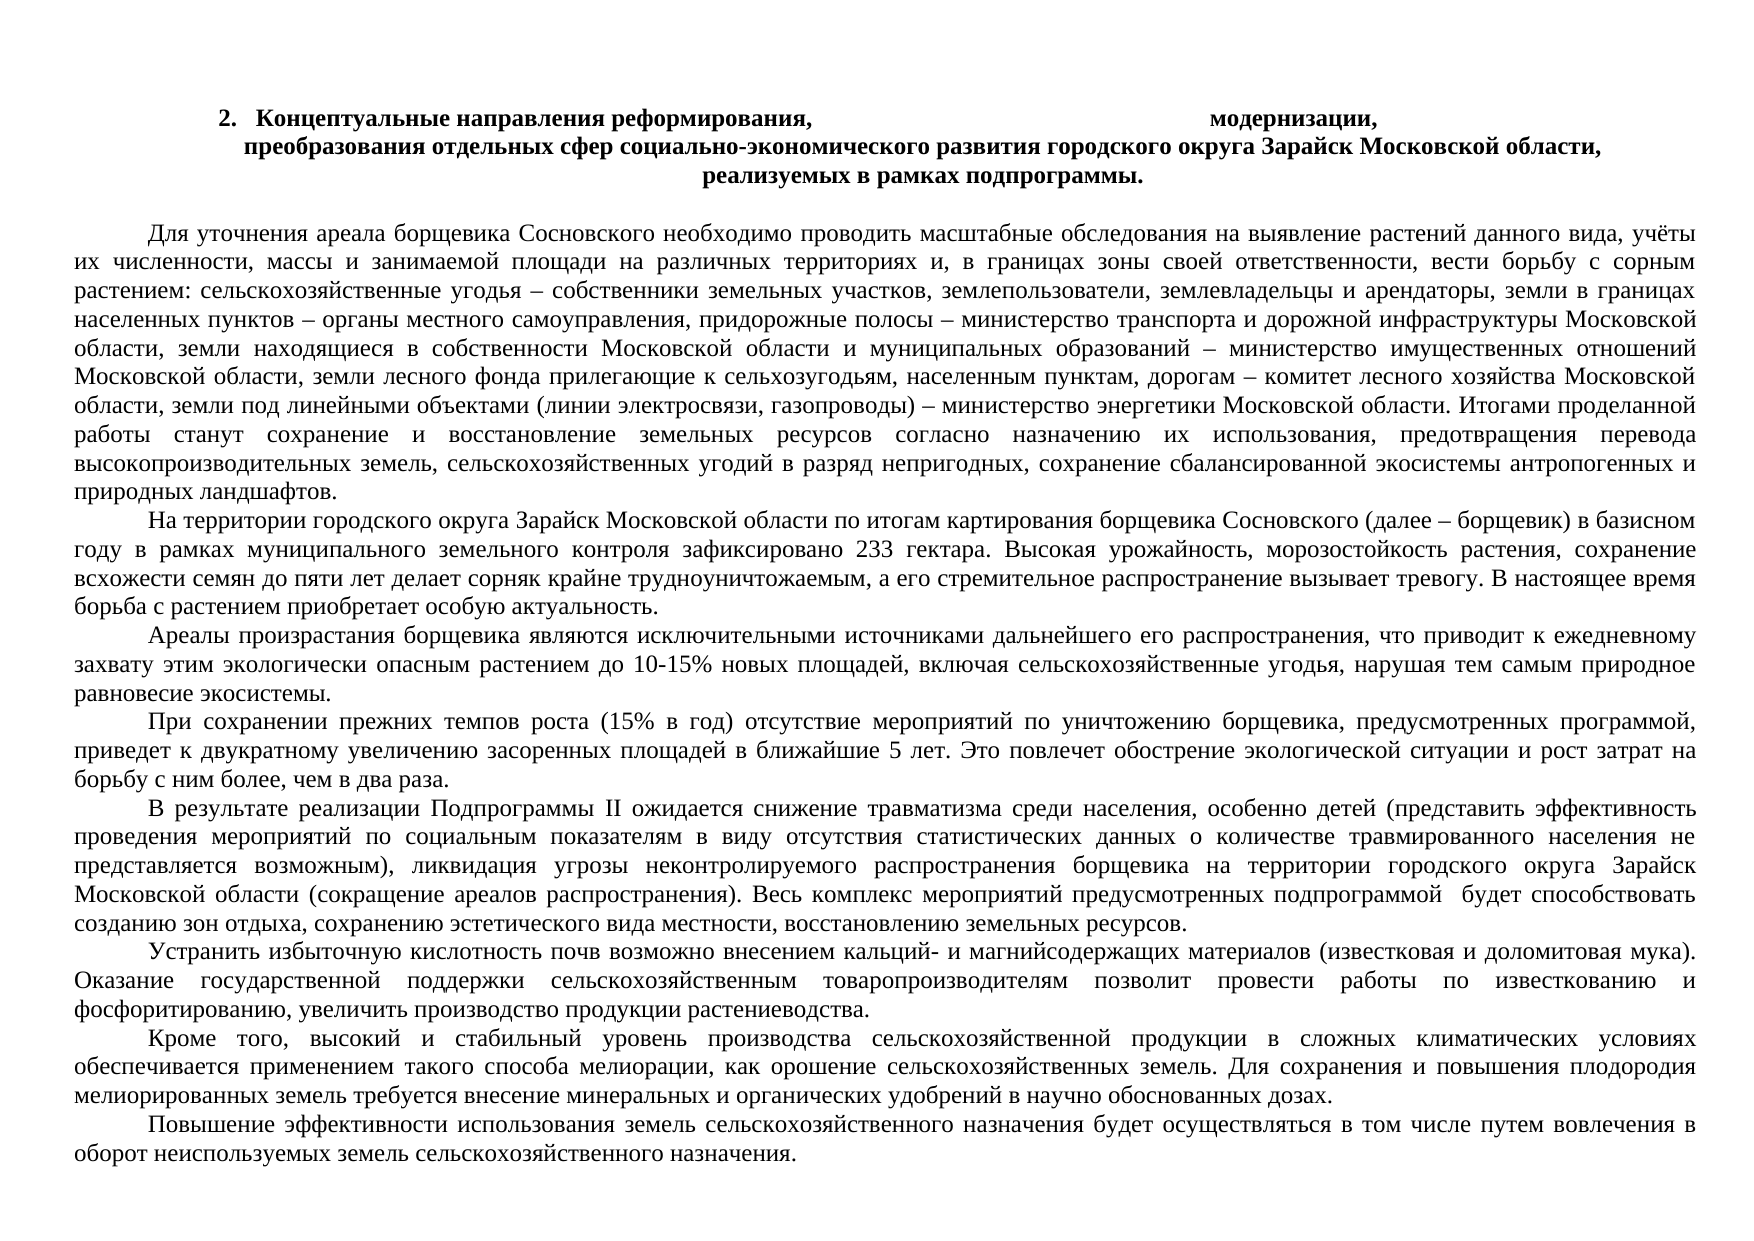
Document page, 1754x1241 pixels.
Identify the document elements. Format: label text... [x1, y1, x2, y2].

text Кроме того, высокий и стабильный уровень производства сельскохозяйственной продукции в сложных климатических условиях обеспечивается применением такого способа мелиорации, как орошение сельскохозяйственных земель. Для сохранения и повышения плодородия мелиорированных земель требуется внесение минеральных и органических удобрений в научно обоснованных дозах. [74, 1023, 1698, 1109]
text реализуемых в рамках подпрограммы. [74, 160, 1698, 189]
text В результате реализации Подпрограммы II ожидается снижение травматизма среди населения, особенно детей (представить эффективность проведения мероприятий по социальным показателям в виду отсутствия статистических данных о количестве травмированного населения не представляется возможным), ликвидация угрозы неконтролируемого распространения борщевика на территории городского округа Зарайск Московской области (сокращение ареалов распространения). Весь комплекс мероприятий предусмотренных подпрограммой будет способствовать созданию зон отдыха, сохранению эстетического вида местности, восстановлению земельных ресурсов. [74, 793, 1698, 936]
text Для уточнения ареала борщевика Сосновского необходимо проводить масштабные обследования на выявление растений данного вида, учёты их численности, массы и занимаемой площади на различных территориях и, в границах зоны своей ответственности, вести борьбу с сорным растением: сельскохозяйственные угодья – собственники земельных участков, землепользователи, землевладельцы и арендаторы, земли в границах населенных пунктов – органы местного самоуправления, придорожные полосы – министерство транспорта и дорожной инфраструктуры Московской области, земли находящиеся в собственности Московской области и муниципальных образований – министерство имущественных отношений Московской области, земли лесного фонда прилегающие к сельхозугодьям, населенным пунктам, дорогам – комитет лесного хозяйства Московской области, земли под линейными объектами (линии электросвязи, газопроводы) – министерство энергетики Московской области. Итогами проделанной работы станут сохранение и восстановление земельных ресурсов согласно назначению их использования, предотвращения перевода высокопроизводительных земель, сельскохозяйственных угодий в разряд непригодных, сохранение сбалансированной экосистемы антропогенных и природных ландшафтов. [74, 218, 1698, 505]
text При сохранении прежних темпов роста (15% в год) отсутствие мероприятий по уничтожению борщевика, предусмотренных программой, приведет к двукратному увеличению засоренных площадей в ближайшие 5 лет. Это повлечет обострение экологической ситуации и рост затрат на борьбу с ним более, чем в два раза. [74, 706, 1698, 793]
text Повышение эффективности использования земель сельскохозяйственного назначения будет осуществляться в том числе путем вовлечения в оборот неиспользуемых земель сельскохозяйственного назначения. [74, 1109, 1698, 1166]
text Ареалы произрастания борщевика являются исключительными источниками дальнейшего его распространения, что приводит к ежедневному захвату этим экологически опасным растением до 10-15% новых площадей, включая сельскохозяйственные угодья, нарушая тем самым природное равновесие экосистемы. [74, 620, 1698, 706]
text преобразования отдельных сфер социально-экономического развития городского округа Зарайск Московской области, [74, 131, 1698, 160]
text Устранить избыточную кислотность почв возможно внесением кальций- и магнийсодержащих материалов (известковая и доломитовая мука). Оказание государственной поддержки сельскохозяйственным товаропроизводителям позволит провести работы по известкованию и фосфоритированию, увеличить производство продукции растениеводства. [74, 936, 1698, 1023]
list Концептуальные направления реформирования, модернизации, [148, 103, 1698, 131]
text На территории городского округа Зарайск Московской области по итогам картирования борщевика Сосновского (далее – борщевик) в базисном году в рамках муниципального земельного контроля зафиксировано 233 гектара. Высокая урожайность, морозостойкость растения, сохранение всхожести семян до пяти лет делает сорняк крайне трудноуничтожаемым, а его стремительное распространение вызывает тревогу. В настоящее время борьба с растением приобретает особую актуальность. [74, 505, 1698, 620]
